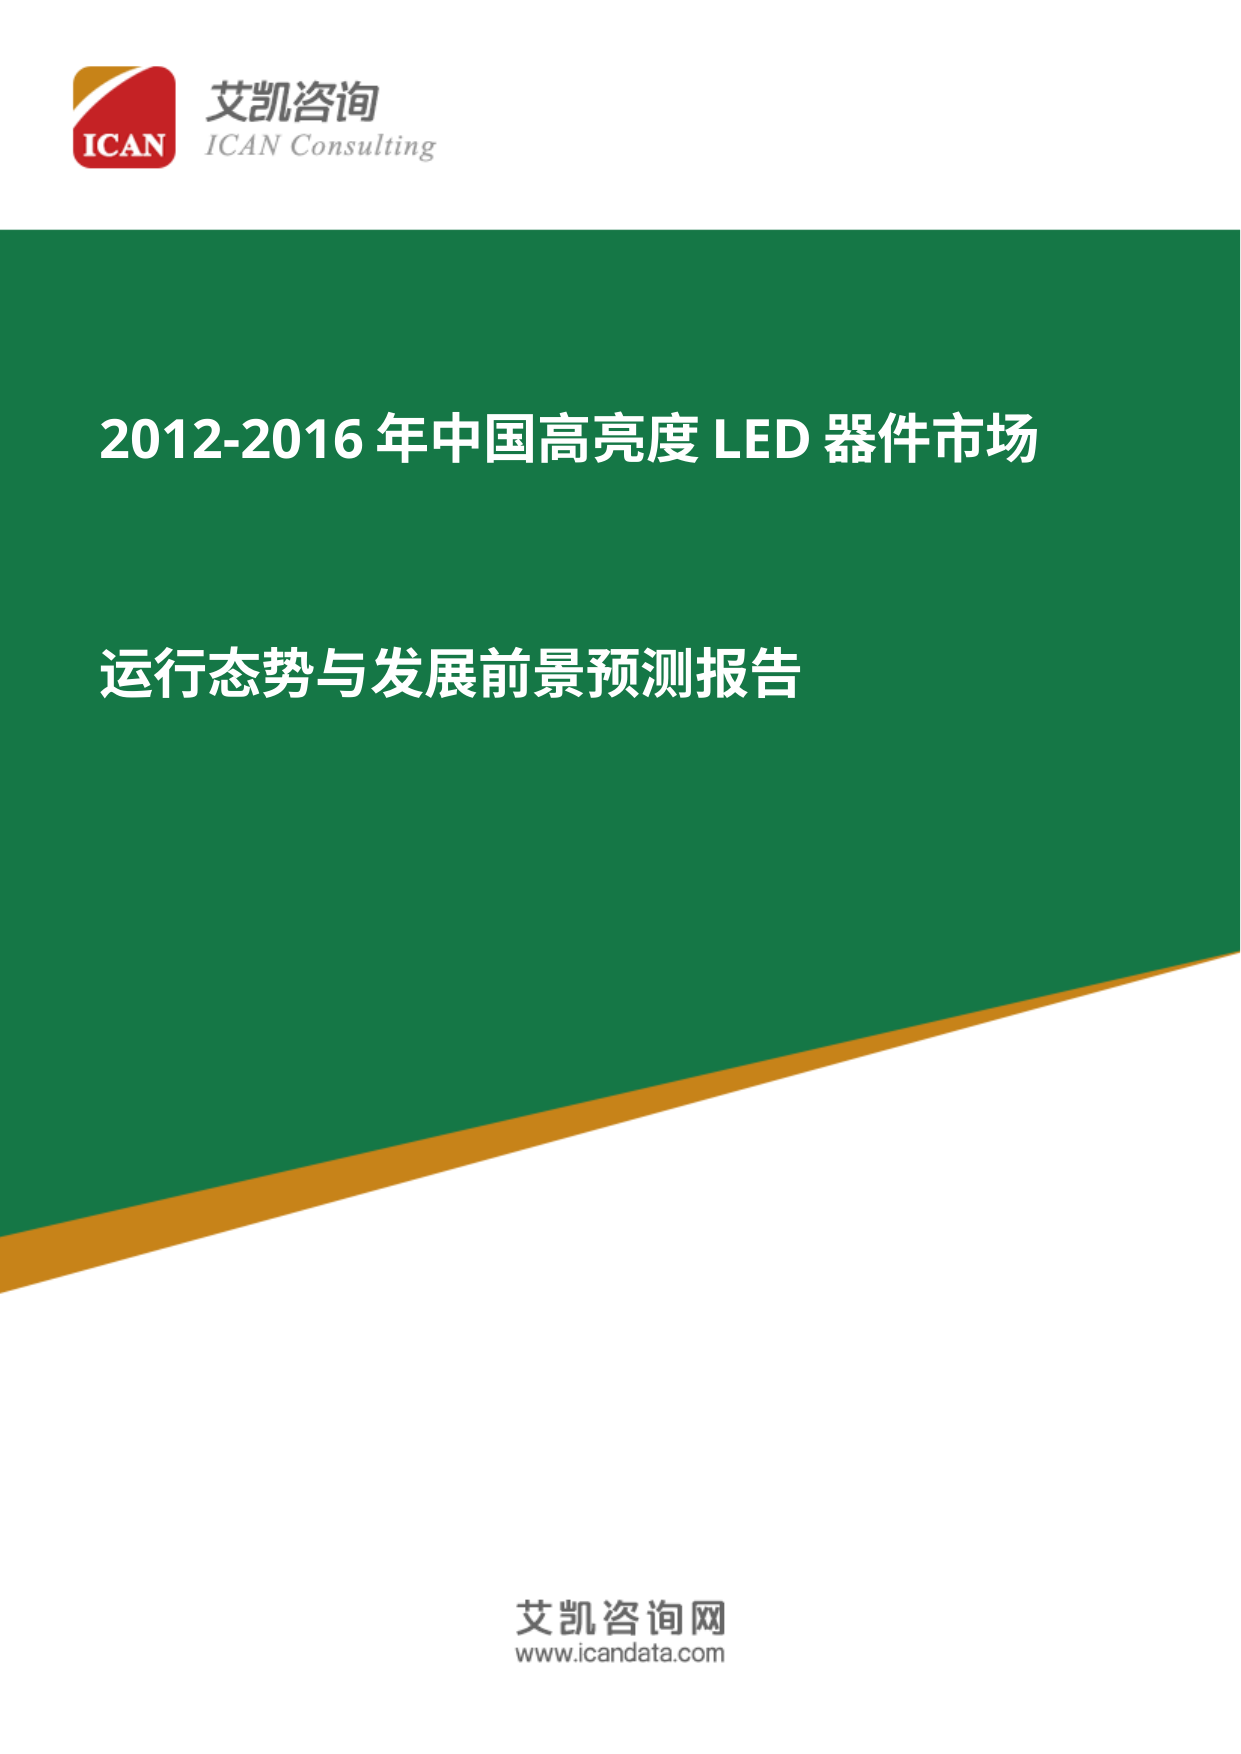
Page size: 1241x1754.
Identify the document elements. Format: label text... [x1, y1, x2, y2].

subtitle 2012-2016年中国高亮度LED器件市场运行态势与发展前景预测报告 [99, 386, 1053, 718]
picture [0, 5, 1241, 1754]
